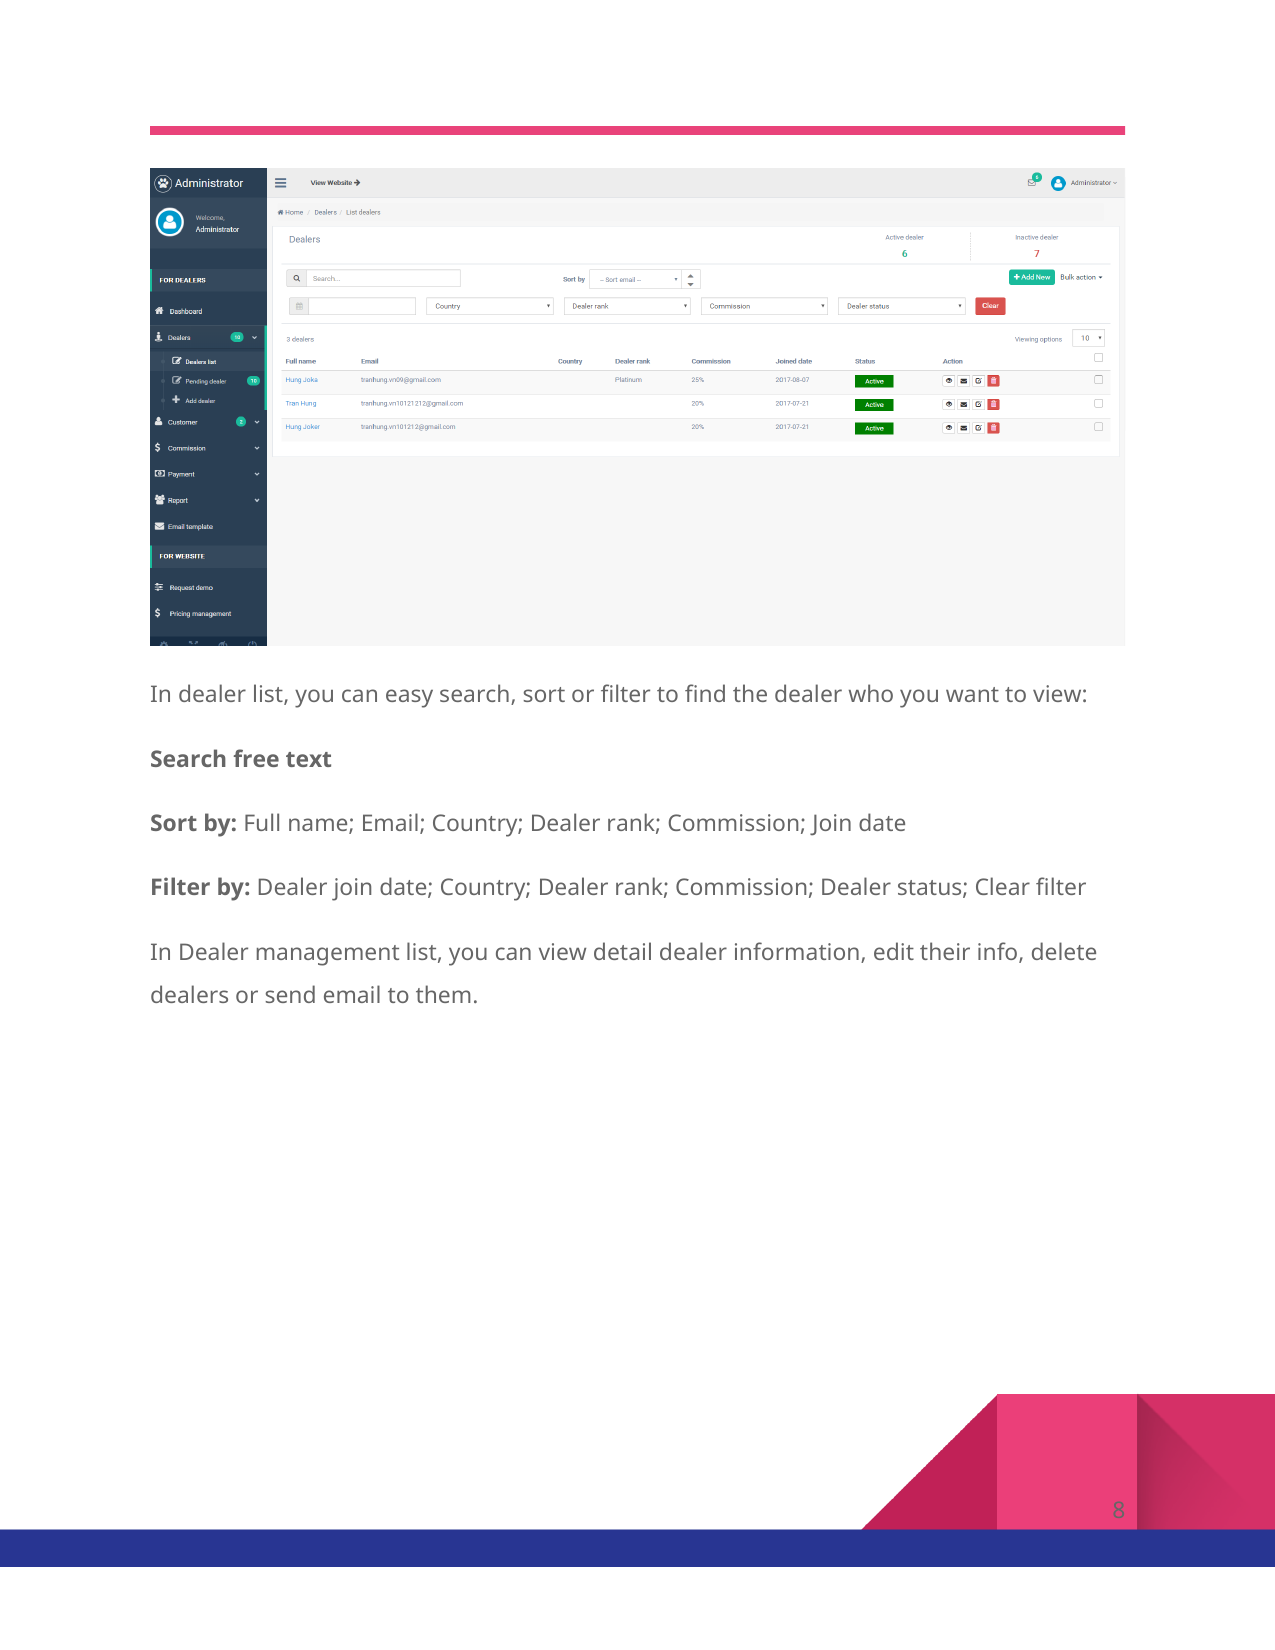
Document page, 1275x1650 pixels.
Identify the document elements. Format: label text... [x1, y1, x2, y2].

text Search free text [150, 743, 1125, 774]
picture [150, 126, 1125, 135]
text In dealer list, you can easy search, sort or filter to find the dealer who you want to view: [150, 678, 1125, 709]
picture [0, 1392, 1275, 1567]
text Sort by: Full name; Email; Country; Dealer rank; Commission; Join date [150, 807, 1125, 838]
picture [150, 168, 1125, 646]
text In Dealer management list, you can view detail dealer information, edit their info, delete dealers or send email to them. [150, 935, 1125, 1010]
text Filter by: Dealer join date; Country; Dealer rank; Commission; Dealer status; Clear filter [150, 871, 1125, 902]
